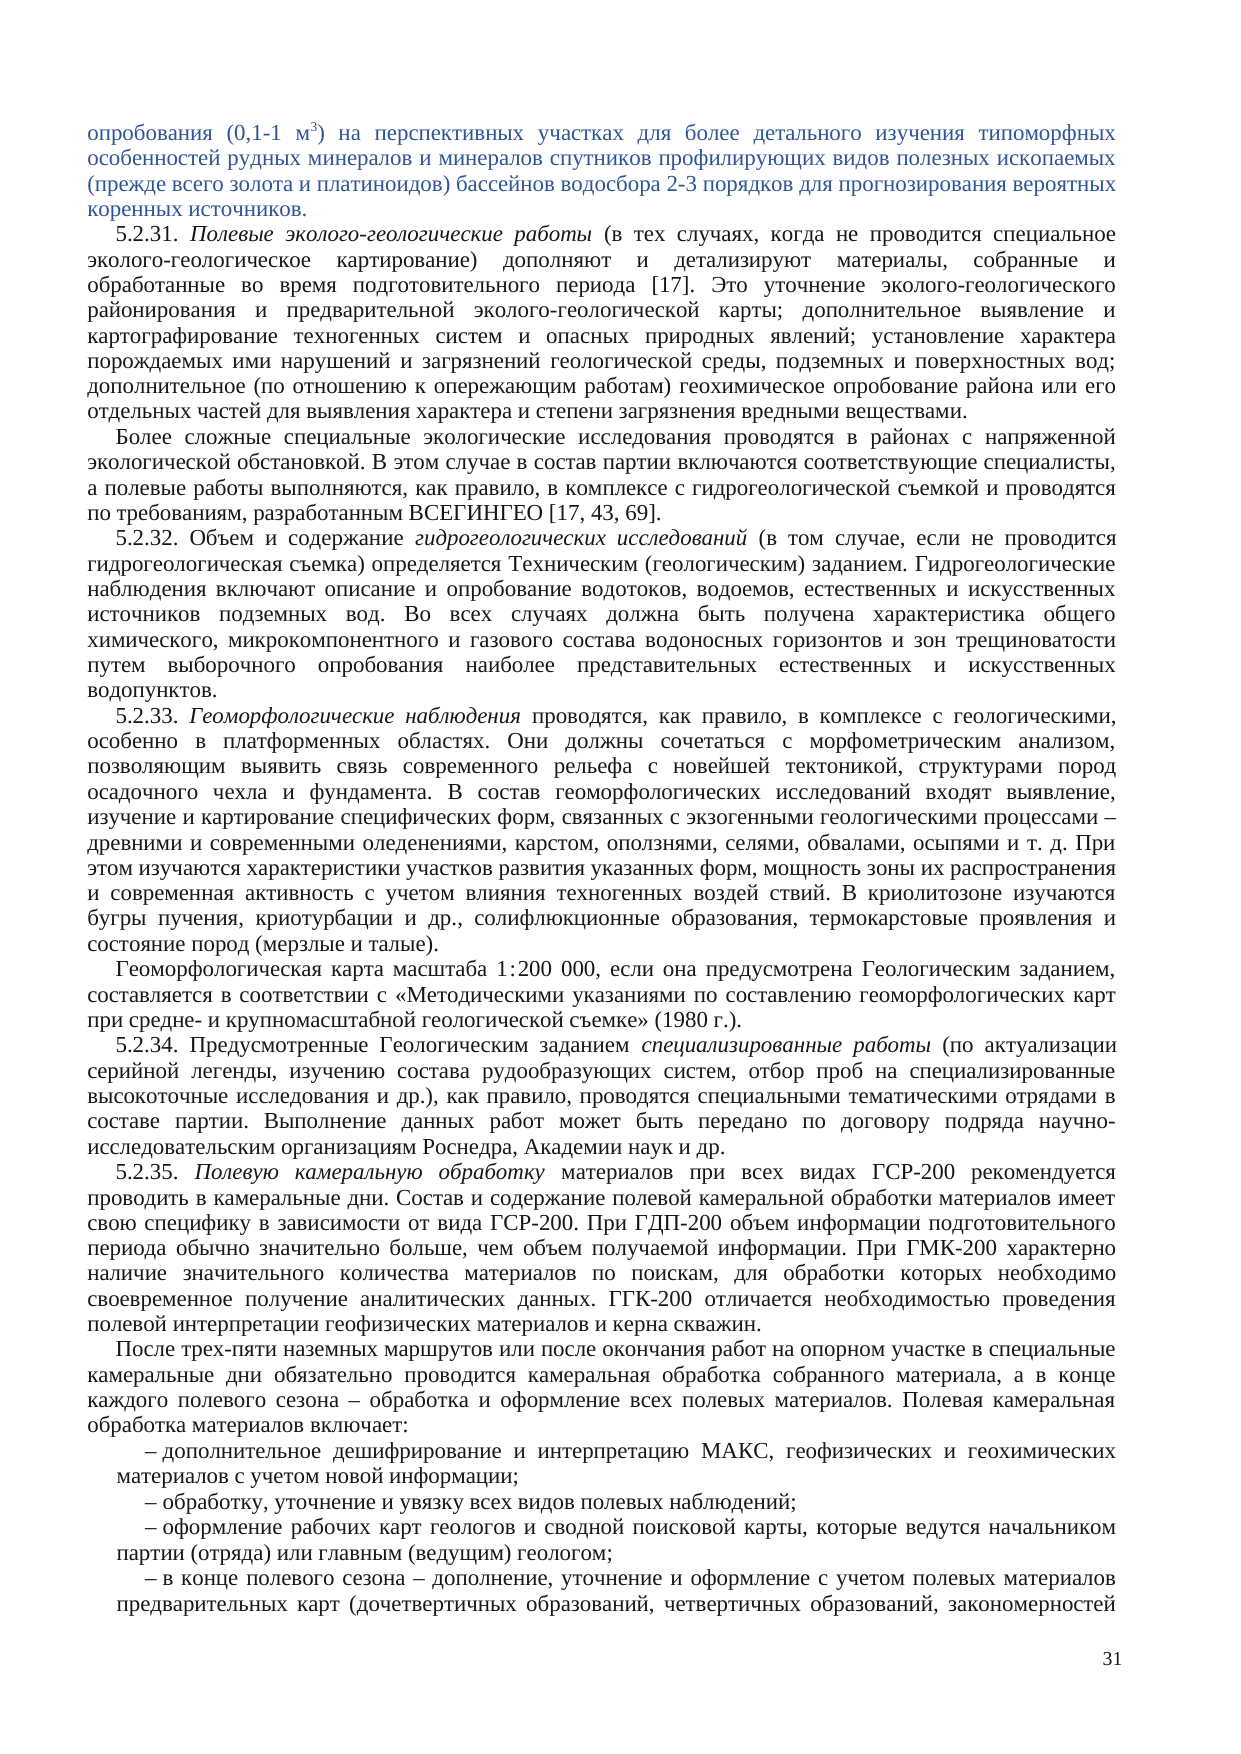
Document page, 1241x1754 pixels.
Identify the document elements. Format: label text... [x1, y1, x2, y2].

text 5.2.34. Предусмотренные Геологическим заданием специализированные работы (по актуализации серийной легенды, изучению состава рудообразующих систем, отбор проб на специализированные высокоточные исследования и др.), как правило, проводятся специальными тематическими отрядами в составе партии. Выполнение данных работ может быть передано по договору подряда научно-исследовательским организациям Роснедра, Академии наук и др. [87, 1033, 1117, 1159]
text 5.2.35. Полевую камеральную обработку материалов при всех видах ГСР-200 рекомендуется проводить в камеральные дни. Состав и содержание полевой камеральной обработки материалов имеет свою специфику в зависимости от вида ГСР-200. При ГДП-200 объем информации подготовительного периода обычно значительно больше, чем объем получаемой информации. При ГМК-200 характерно наличие значительного количества материалов по поискам, для обработки которых необходимо своевременное получение аналитических данных. ГГК-200 отличается необходимостью проведения полевой интерпретации геофизических материалов и керна скважин. [87, 1159, 1117, 1336]
list обработку, уточнение и увязку всех видов полевых наблюдений; [116, 1489, 1117, 1514]
list дополнительное дешифрирование и интерпретацию МАКС, геофизических и геохимических материалов с учетом новой информации; [116, 1438, 1117, 1489]
text 5.2.31. Полевые эколого-геологические работы (в тех случаях, когда не проводится специальное эколого-геологическое картирование) дополняют и детализируют материалы, собранные и обработанные во время подготовительного периода [17]. Это уточнение эколого-геологического районирования и предварительной эколого-геологической карты; дополнительное выявление и картографирование техногенных систем и опасных природных явлений; установление характера порождаемых ими нарушений и загрязнений геологической среды, подземных и поверхностных вод; дополнительное (по отношению к опережающим работам) геохимическое опробование района или его отдельных частей для выявления характера и степени загрязнения вредными веществами. [87, 222, 1117, 424]
text После трех-пяти наземных маршрутов или после окончания работ на опорном участке в специальные камеральные дни обязательно проводится камеральная обработка собранного материала, а в конце каждого полевого сезона – обработка и оформление всех полевых материалов. Полевая камеральная обработка материалов включает: [87, 1337, 1117, 1438]
list оформление рабочих карт геологов и сводной поисковой карты, которые ведутся начальником партии (отряда) или главным (ведущим) геологом; [116, 1514, 1117, 1565]
text Более сложные специальные экологические исследования проводятся в районах с напряженной экологической обстановкой. В этом случае в состав партии включаются соответствующие специалисты, а полевые работы выполняются, как правило, в комплексе с гидрогеологической съемкой и проводятся по требованиям, разработанным ВСЕГИНГЕО [17, 43, 69]. [87, 424, 1117, 525]
text 5.2.32. Объем и содержание гидрогеологических исследований (в том случае, если не проводится гидрогеологическая съемка) определяется Техническим (геологическим) заданием. Гидрогеологические наблюдения включают описание и опробование водотоков, водоемов, естественных и искусственных источников подземных вод. Во всех случаях должна быть получена характеристика общего химического, микрокомпонентного и газового состава водоносных горизонтов и зон трещиноватости путем выборочного опробования наиболее представительных естественных и искусственных водопунктов. [87, 526, 1117, 703]
text 5.2.33. Геоморфологические наблюдения проводятся, как правило, в комплексе с геологическими, особенно в платформенных областях. Они должны сочетаться с морфометрическим анализом, позволяющим выявить связь современного рельефа с новейшей тектоникой, структурами пород осадочного чехла и фундамента. В состав геоморфологических исследований входят выявление, изучение и картирование специфических форм, связанных с экзогенными геологическими процессами – древними и современными оледенениями, карстом, оползнями, селями, обвалами, осыпями и т. д. При этом изучаются характеристики участков развития указанных форм, мощность зоны их распространения и современная активность с учетом влияния техногенных воздей ствий. В криолитозоне изучаются бугры пучения, криотурбации и др., солифлюкционные образования, термокарстовые проявления и состояние пород (мерзлые и талые). [87, 703, 1117, 956]
text Геоморфологическая карта масштаба 1 : 200 000, если она предусмотрена Геологическим заданием, составляется в соответствии с «Методическими указаниями по составлению геоморфологических карт при средне- и крупномасштабной геологической съемке» (1980 г.). [87, 956, 1117, 1032]
